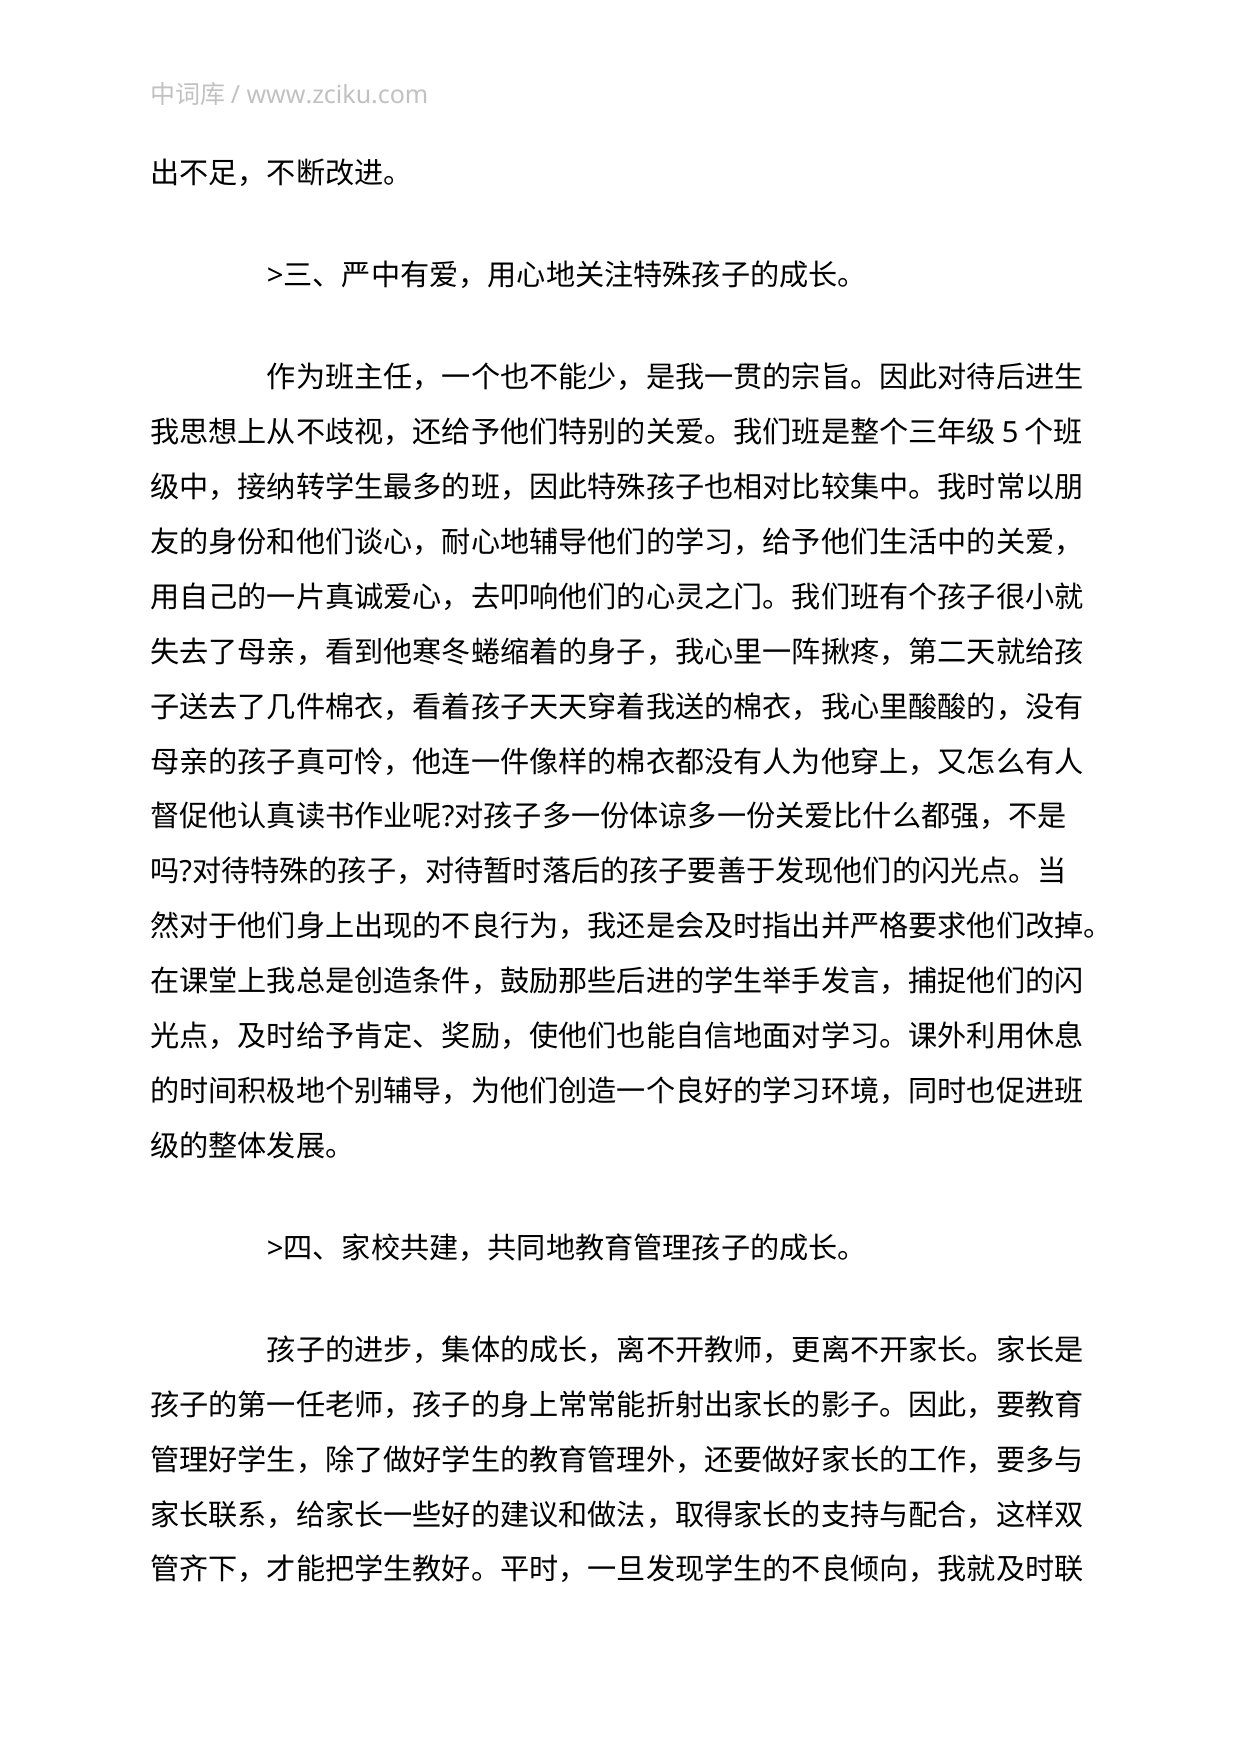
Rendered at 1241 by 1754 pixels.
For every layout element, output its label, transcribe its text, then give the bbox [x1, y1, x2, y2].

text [150, 150, 1090, 192]
text >三、严中有爱，用心地关注特殊孩子的成长。 [150, 252, 1090, 294]
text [150, 1326, 1090, 1588]
text 作为班主任，一个也不能少，是我一贯的宗旨。因此对待后进生我思想上从不歧视，还给予他们特别的关爱。我们班是整个三年级5个班级中，接纳转学生最多的班，因此特殊孩子也相对比较集中。我时常以朋友的身份和他们谈心，耐心地辅导他们的学习，给予他们生活中的关爱，用自己的一片真诚爱心，去叩响他们的心灵之门。我们班有个孩子很小就失去了母亲，看到他寒冬蜷缩着的身子，我心里一阵揪疼，第二天就给孩子送去了几件棉衣，看着孩子天天穿着我送的棉衣，我心里酸酸的，没有母亲的孩子真可怜，他连一件像样的棉衣都没有人为他穿上，又怎么有人督促他认真读书作业呢?对孩子多一份体谅多一份关爱比什么都强，不是吗?对待特殊的孩子，对待暂时落后的孩子要善于发现他们的闪光点。当然对于他们身上出现的不良行为，我还是会及时指出并严格要求他们改掉。在课堂上我总是创造条件，鼓励那些后进的学生举手发言，捕捉他们的闪光点，及时给予肯定、奖励，使他们也能自信地面对学习。课外利用休息的时间积极地个别辅导，为他们创造一个良好的学习环境，同时也促进班级的整体发展。 [150, 354, 1090, 1165]
text >四、家校共建，共同地教育管理孩子的成长。 [150, 1224, 1090, 1267]
